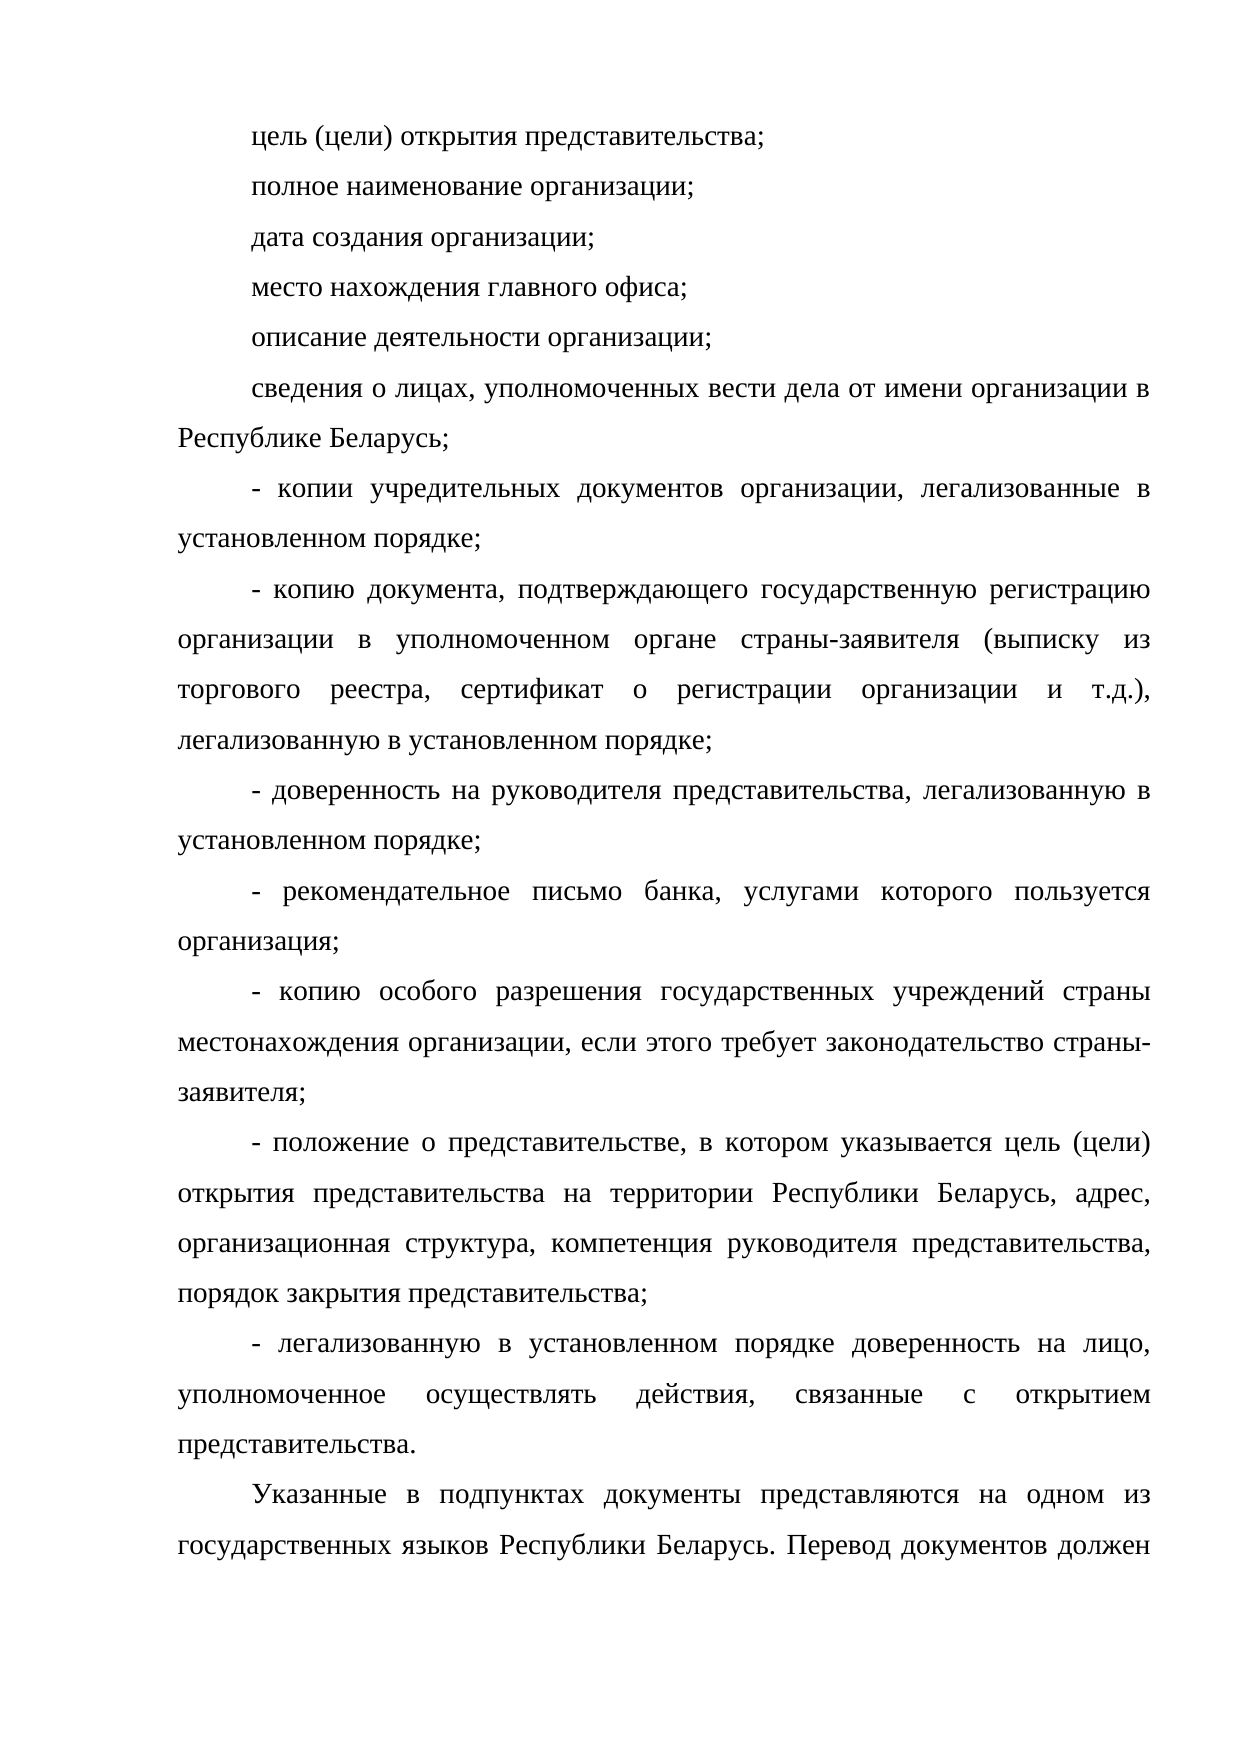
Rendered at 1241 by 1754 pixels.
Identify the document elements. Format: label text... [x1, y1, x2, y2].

text дата создания организации; [177, 219, 1152, 252]
text - копию особого разрешения государственных учреждений страны местонахождения организации, если этого требует законодательство страны-заявителя; [177, 973, 1152, 1108]
text описание деятельности организации; [177, 319, 1152, 353]
text сведения о лицах, уполномоченных вести дела от имени организации в Республике Беларусь; [177, 370, 1152, 453]
text - копии учредительных документов организации, легализованные в установленном порядке; [177, 470, 1152, 554]
text - легализованную в установленном порядке доверенность на лицо, уполномоченное осуществлять действия, связанные с открытием представительства. [177, 1326, 1152, 1460]
text - копию документа, подтверждающего государственную регистрацию организации в уполномоченном органе страны-заявителя (выписку из торгового реестра, сертификат о регистрации организации и т.д.), легализованную в установленном порядке; [177, 571, 1152, 755]
text - доверенность на руководителя представительства, легализованную в установленном порядке; [177, 772, 1152, 856]
text место нахождения главного офиса; [177, 269, 1152, 303]
text - положение о представительстве, в котором указывается цель (цели) открытия представительства на территории Республики Беларусь, адрес, организационная структура, компетенция руководителя представительства, порядок закрытия представительства; [177, 1124, 1152, 1309]
text - рекомендательное письмо банка, услугами которого пользуется организация; [177, 873, 1152, 957]
text полное наименование организации; [177, 168, 1152, 202]
text цель (цели) открытия представительства; [177, 118, 1152, 152]
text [177, 1477, 1152, 1560]
